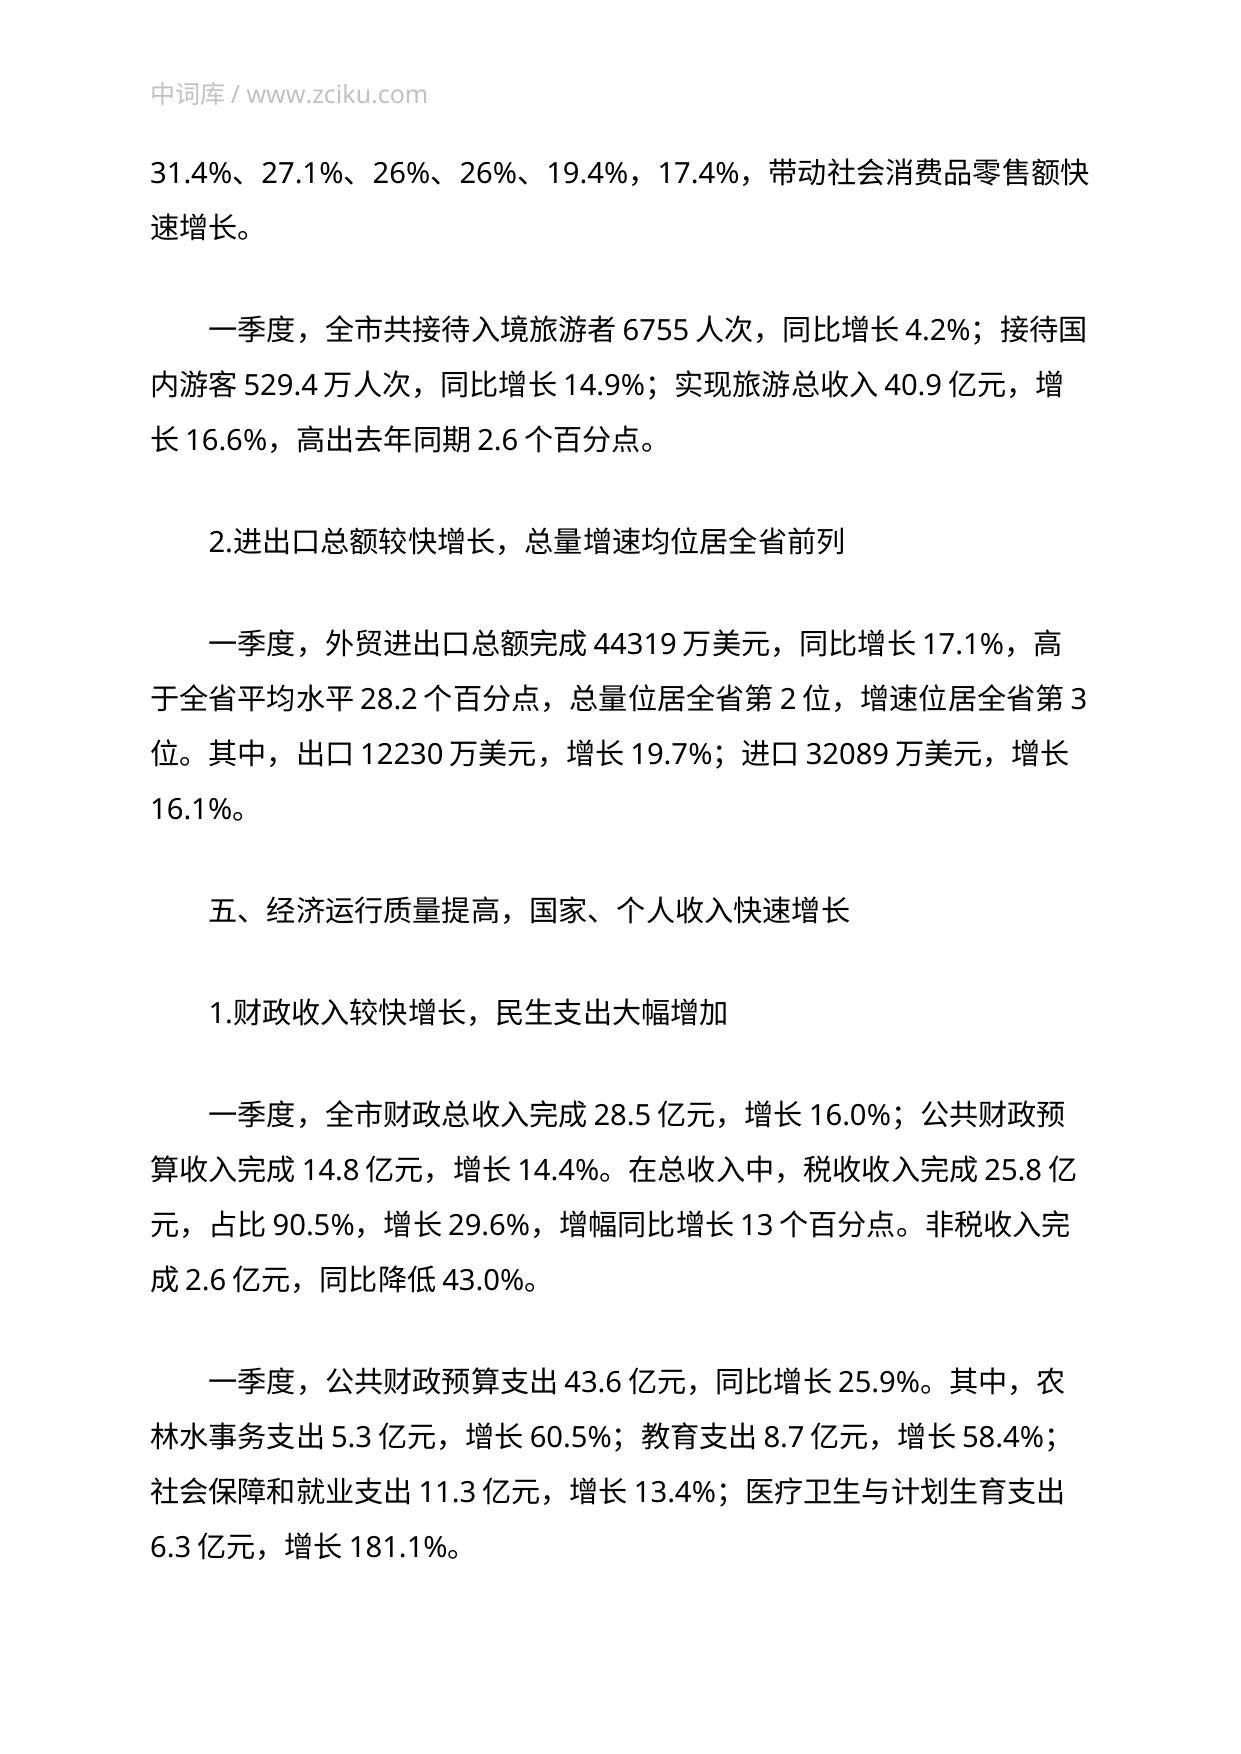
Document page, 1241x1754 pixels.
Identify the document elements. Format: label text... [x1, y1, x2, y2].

text 一季度，全市财政总收入完成28.5亿元，增长16.0%；公共财政预算收入完成14.8亿元，增长14.4%。在总收入中，税收收入完成25.8亿元，占比90.5%，增长29.6%，增幅同比增长13个百分点。非税收入完成2.6亿元，同比降低43.0%。 [150, 1091, 1090, 1299]
text 一季度，外贸进出口总额完成44319万美元，同比增长17.1%，高于全省平均水平28.2个百分点，总量位居全省第2位，增速位居全省第3位。其中，出口12230万美元，增长19.7%；进口32089万美元，增长16.1%。 [150, 621, 1090, 828]
text 五、经济运行质量提高，国家、个人收入快速增长 [150, 888, 1090, 930]
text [150, 150, 1090, 247]
text 1.财政收入较快增长，民生支出大幅增加 [150, 989, 1090, 1032]
text 一季度，公共财政预算支出43.6亿元，同比增长25.9%。其中，农林水事务支出5.3亿元，增长60.5%；教育支出8.7亿元，增长58.4%；社会保障和就业支出11.3亿元，增长13.4%；医疗卫生与计划生育支出6.3亿元，增长181.1%。 [150, 1358, 1090, 1566]
text 一季度，全市共接待入境旅游者6755人次，同比增长4.2%；接待国内游客529.4万人次，同比增长14.9%；实现旅游总收入40.9亿元，增长16.6%，高出去年同期2.6个百分点。 [150, 307, 1090, 459]
text 2.进出口总额较快增长，总量增速均位居全省前列 [150, 519, 1090, 561]
